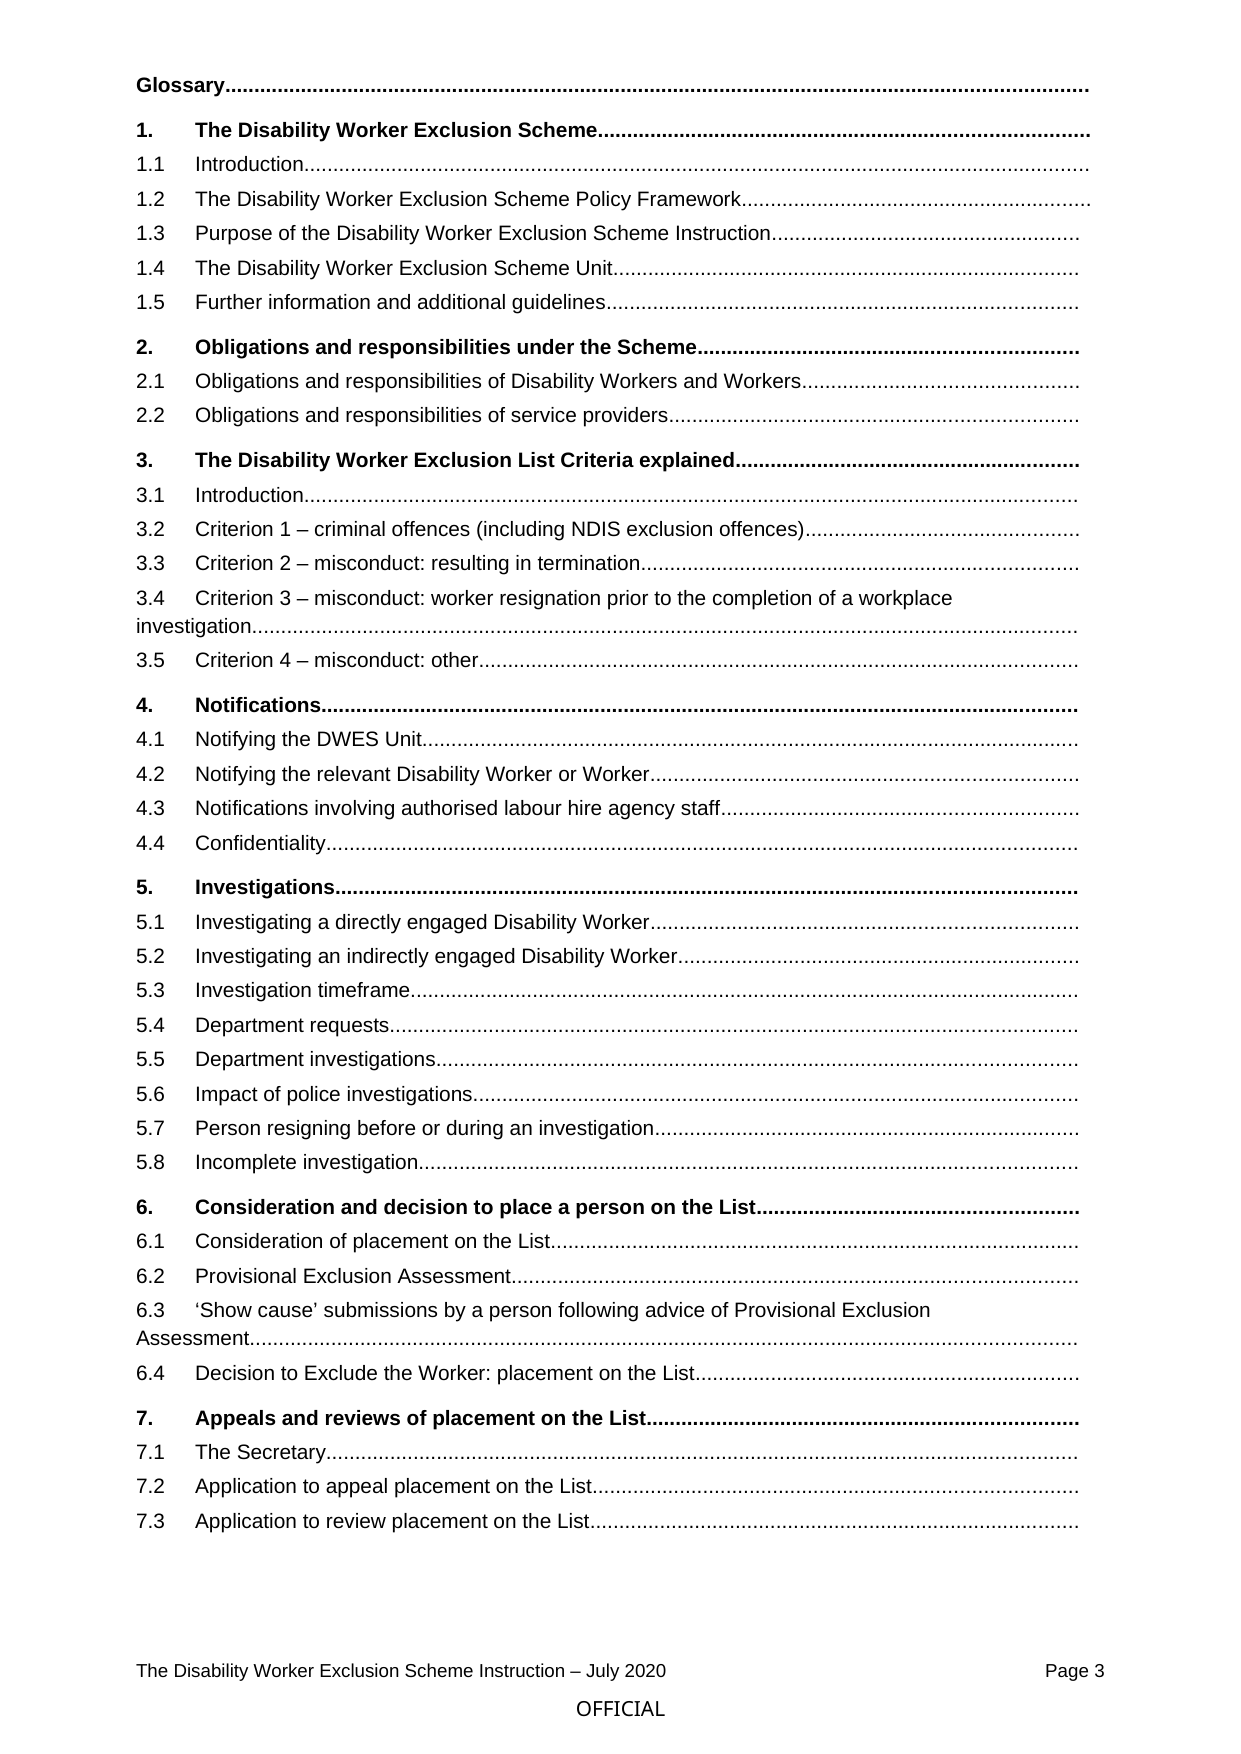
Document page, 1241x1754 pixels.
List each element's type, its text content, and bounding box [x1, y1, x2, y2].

text 5. Investigations 21 [136, 871, 1033, 899]
text 7.2 Application to appeal placement on the List 26 [136, 1470, 1033, 1498]
text 7. Appeals and reviews of placement on the List 26 [136, 1401, 1033, 1429]
text 1.5 Further information and additional guidelines 11 [136, 286, 1033, 314]
text 6.1 Consideration of placement on the List 24 [136, 1225, 1033, 1253]
text 3.5 Criterion 4 – misconduct: other 17 [136, 644, 1033, 672]
text 3.3 Criterion 2 – misconduct: resulting in termination 16 [136, 547, 1033, 575]
text 5.4 Department requests 22 [136, 1008, 1033, 1037]
text 5.3 Investigation timeframe 22 [136, 974, 1033, 1002]
text 1.3 Purpose of the Disability Worker Exclusion Scheme Instruction 10 [136, 217, 1033, 245]
text 3.2 Criterion 1 – criminal offences (including NDIS exclusion offences) 15 [136, 513, 1033, 541]
text 5.1 Investigating a directly engaged Disability Worker 21 [136, 905, 1033, 933]
text Glossary 5 [136, 69, 1033, 97]
text 5.5 Department investigations 23 [136, 1043, 1033, 1071]
text 3. The Disability Worker Exclusion List Criteria explained 15 [136, 444, 1033, 472]
text 6. Consideration and decision to place a person on the List 24 [136, 1191, 1033, 1219]
text 4. Notifications 18 [136, 689, 1033, 717]
text 5.8 Incomplete investigation 23 [136, 1146, 1033, 1174]
text 7.3 Application to review placement on the List 26 [136, 1504, 1033, 1532]
text 6.3 ‘Show cause’ submissions by a person following advice of Provisional Exclusion Assessment 25 [136, 1294, 1033, 1350]
text 4.4 Confidentiality 20 [136, 826, 1033, 854]
text 6.2 Provisional Exclusion Assessment 24 [136, 1259, 1033, 1288]
text 1.2 The Disability Worker Exclusion Scheme Policy Framework 8 [136, 182, 1033, 211]
text 1. The Disability Worker Exclusion Scheme 8 [136, 114, 1033, 142]
text 7.1 The Secretary 26 [136, 1436, 1033, 1464]
text 4.2 Notifying the relevant Disability Worker or Worker 19 [136, 757, 1033, 786]
text 5.2 Investigating an indirectly engaged Disability Worker 22 [136, 940, 1033, 968]
text 4.3 Notifications involving authorised labour hire agency staff 19 [136, 792, 1033, 820]
text 6.4 Decision to Exclude the Worker: placement on the List 25 [136, 1356, 1033, 1384]
text 4.1 Notifying the DWES Unit 18 [136, 723, 1033, 751]
text 1.4 The Disability Worker Exclusion Scheme Unit 10 [136, 251, 1033, 279]
text 3.1 Introduction 15 [136, 478, 1033, 506]
text 2. Obligations and responsibilities under the Scheme 12 [136, 330, 1033, 358]
text 5.7 Person resigning before or during an investigation 23 [136, 1112, 1033, 1140]
text 2.2 Obligations and responsibilities of service providers 12 [136, 399, 1033, 427]
text 5.6 Impact of police investigations 23 [136, 1077, 1033, 1105]
text 2.1 Obligations and responsibilities of Disability Workers and Workers 12 [136, 365, 1033, 393]
text 3.4 Criterion 3 – misconduct: worker resignation prior to the completion of a workplace investigation 17 [136, 581, 1033, 638]
text 1.1 Introduction 8 [136, 148, 1033, 176]
